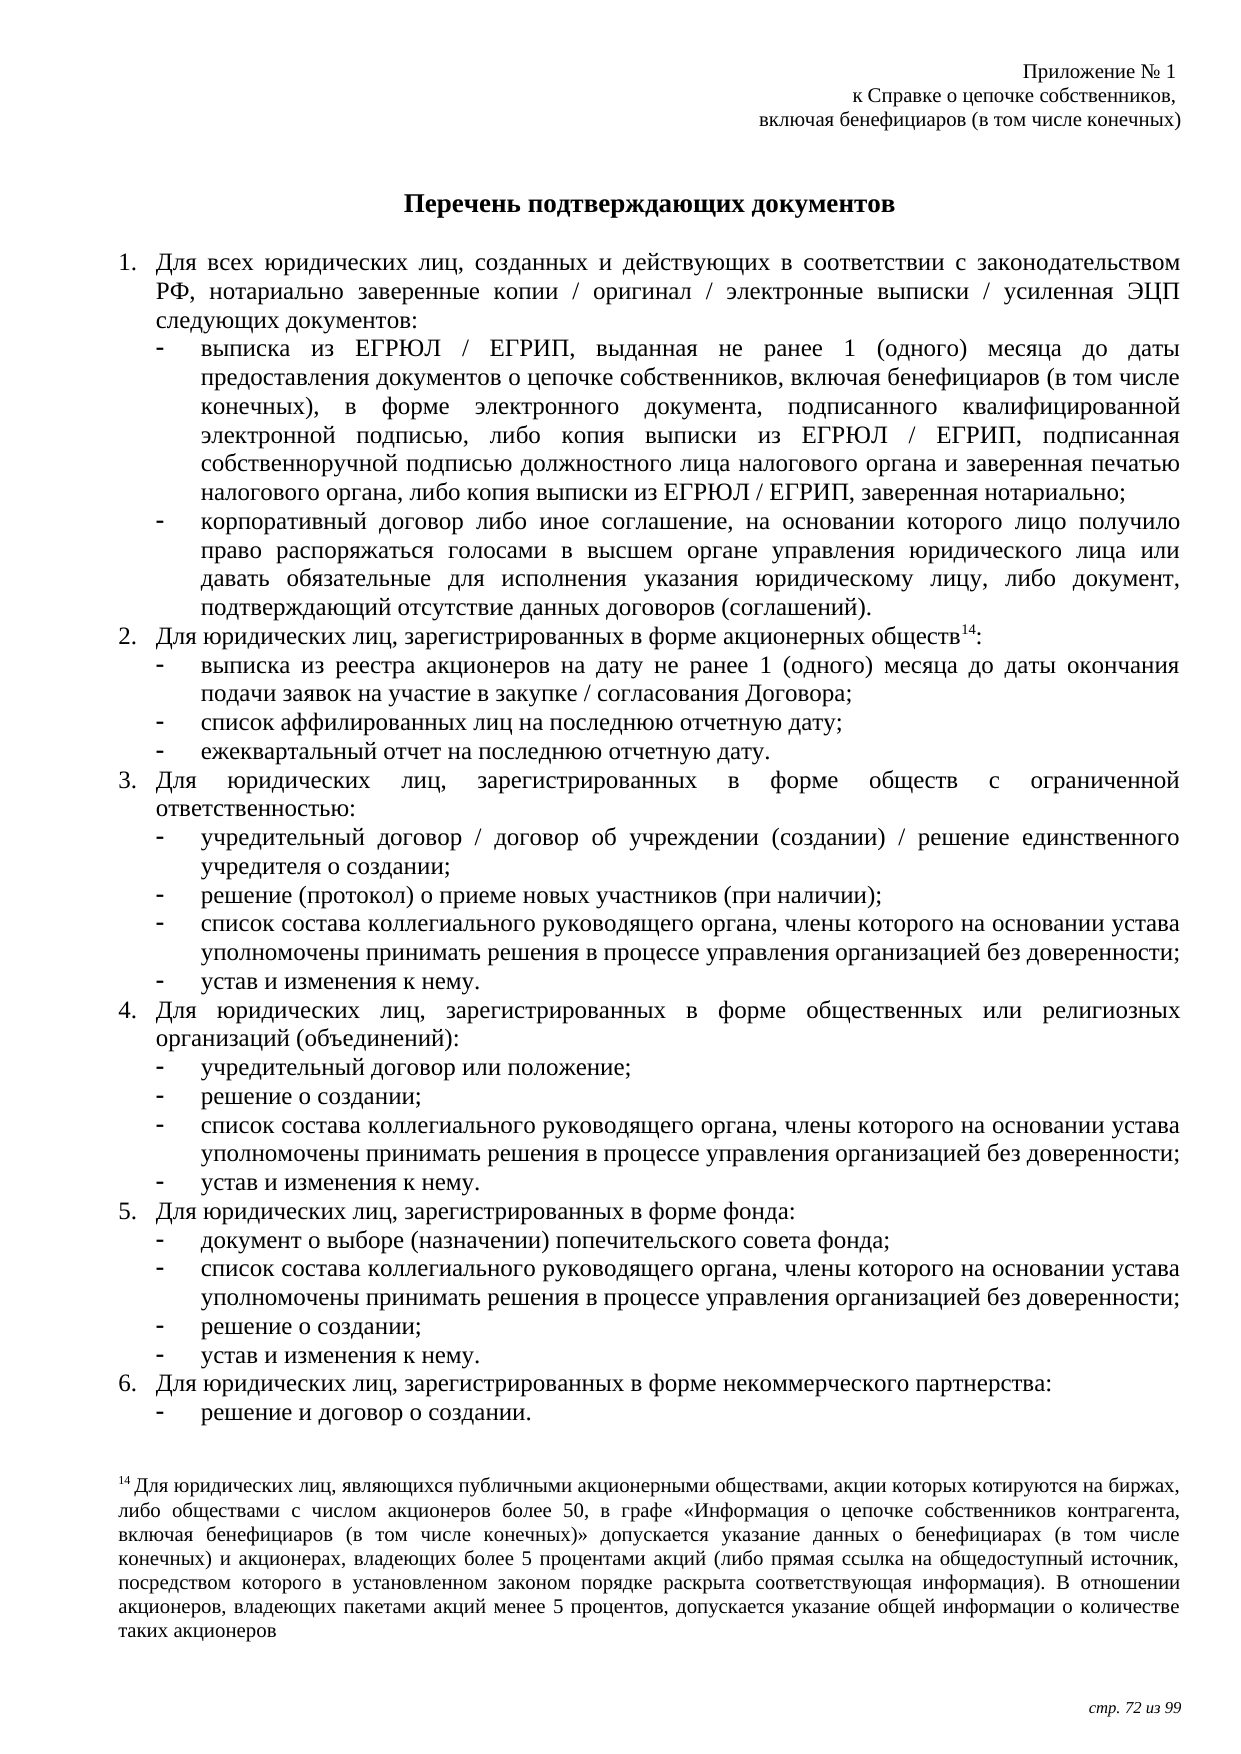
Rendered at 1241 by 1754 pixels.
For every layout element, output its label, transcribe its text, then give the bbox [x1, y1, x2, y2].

list решение о создании; [156, 1081, 1181, 1110]
list список аффилированных лиц на последнюю отчетную дату; [156, 707, 1181, 736]
list устав и изменения к нему. [156, 966, 1181, 995]
list список состава коллегиального руководящего органа, члены которого на основании устава уполномочены принимать решения в процессе управления организацией без доверенности; [156, 908, 1181, 966]
text Перечень подтверждающих документов [118, 187, 1181, 218]
list Для юридических лиц, зарегистрированных в форме акционерных обществ: [118, 621, 1181, 650]
list выписка из ЕГРЮЛ / ЕГРИП, выданная не ранее 1 (одного) месяца до даты предоставления документов о цепочке собственников, включая бенефициаров (в том числе конечных), в форме электронного документа, подписанного квалифицированной электронной подписью, либо копия выписки из ЕГРЮЛ / ЕГРИП, подписанная собственноручной подписью должностного лица налогового органа и заверенная печатью налогового органа, либо копия выписки из ЕГРЮЛ / ЕГРИП, заверенная нотариально; [156, 333, 1181, 506]
list решение о создании; [156, 1311, 1181, 1340]
list учредительный договор / договор об учреждении (создании) / решение единственного учредителя о создании; [156, 822, 1181, 880]
list Для юридических лиц, зарегистрированных в форме общественных или религиозных организаций (объединений): [118, 995, 1181, 1052]
list список состава коллегиального руководящего органа, члены которого на основании устава уполномочены принимать решения в процессе управления организацией без доверенности; [156, 1110, 1181, 1167]
list устав и изменения к нему. [156, 1167, 1181, 1196]
list Для всех юридических лиц, созданных и действующих в соответствии с законодательством РФ, нотариально заверенные копии / оригинал / электронные выписки / усиленная ЭЦП следующих документов: [118, 247, 1181, 333]
list список состава коллегиального руководящего органа, члены которого на основании устава уполномочены принимать решения в процессе управления организацией без доверенности; [156, 1253, 1181, 1311]
list учредительный договор или положение; [156, 1052, 1181, 1081]
text Приложение № 1 к Справке о цепочке собственников, включая бенефициаров (в том числе конечных) [118, 59, 1181, 131]
list корпоративный договор либо иное соглашение, на основании которого лицо получило право распоряжаться голосами в высшем органе управления юридического лица или давать обязательные для исполнения указания юридическому лицу, либо документ, подтверждающий отсутствие данных договоров (соглашений). [156, 506, 1181, 621]
list выписка из реестра акционеров на дату не ранее 1 (одного) месяца до даты окончания подачи заявок на участие в закупке / согласования Договора; [156, 650, 1181, 707]
list Для юридических лиц, зарегистрированных в форме некоммерческого партнерства: [118, 1368, 1181, 1397]
list ежеквартальный отчет на последнюю отчетную дату. [156, 736, 1181, 765]
list решение (протокол) о приеме новых участников (при наличии); [156, 880, 1181, 908]
list Для юридических лиц, зарегистрированных в форме фонда: [118, 1196, 1181, 1225]
list решение и договор о создании. [156, 1397, 1181, 1426]
list Для юридических лиц, зарегистрированных в форме обществ с ограниченной ответственностью: [118, 765, 1181, 822]
list устав и изменения к нему. [156, 1340, 1181, 1368]
list документ о выборе (назначении) попечительского совета фонда; [156, 1225, 1181, 1253]
